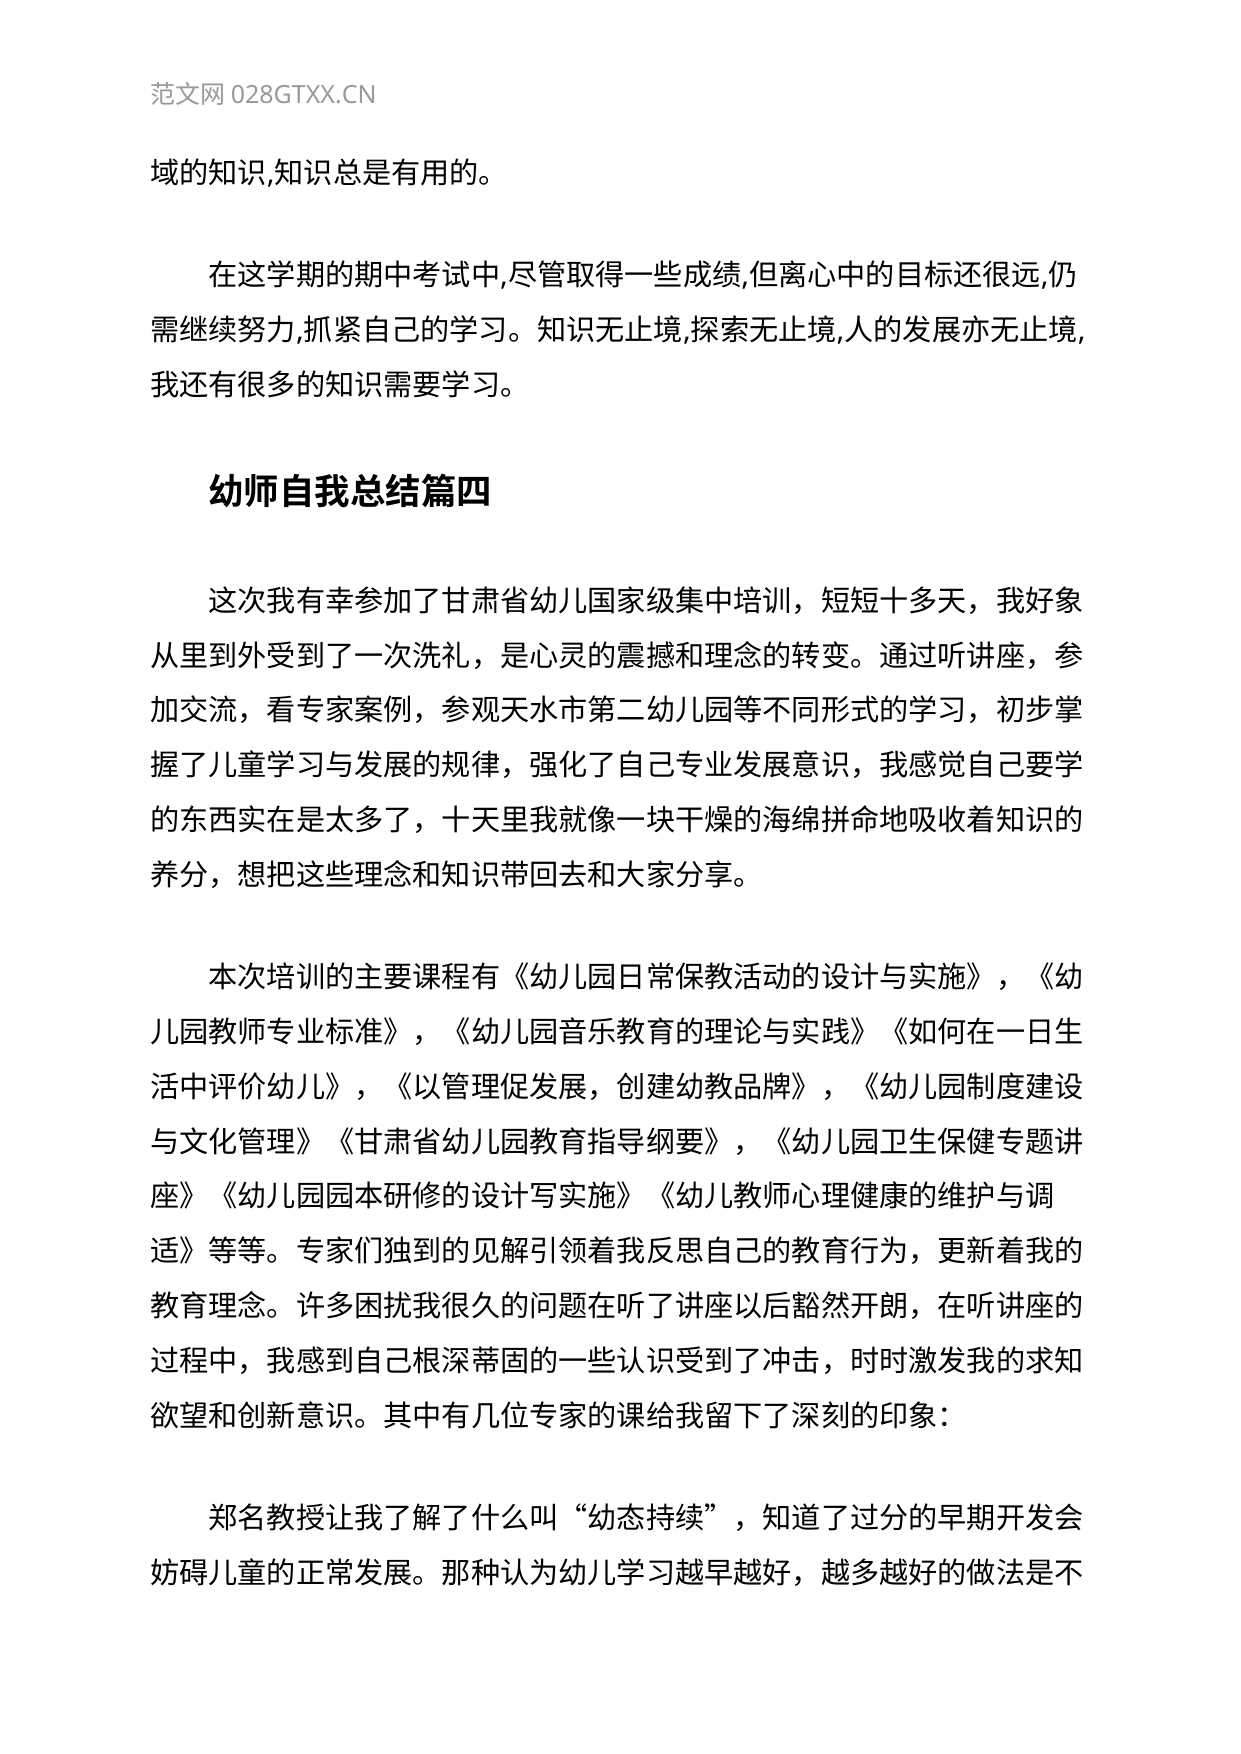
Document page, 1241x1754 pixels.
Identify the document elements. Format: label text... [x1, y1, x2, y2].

text 在这学期的期中考试中,尽管取得一些成绩,但离心中的目标还很远,仍需继续努力,抓紧自己的学习。知识无止境,探索无止境,人的发展亦无止境,我还有很多的知识需要学习。 [150, 252, 1090, 404]
text 幼师自我总结篇四 [150, 464, 1090, 515]
text 这次我有幸参加了甘肃省幼儿国家级集中培训，短短十多天，我好象从里到外受到了一次洗礼，是心灵的震撼和理念的转变。通过听讲座，参加交流，看专家案例，参观天水市第二幼儿园等不同形式的学习，初步掌握了儿童学习与发展的规律，强化了自己专业发展意识，我感觉自己要学的东西实在是太多了，十天里我就像一块干燥的海绵拼命地吸收着知识的养分，想把这些理念和知识带回去和大家分享。 [150, 577, 1090, 894]
text 本次培训的主要课程有《幼儿园日常保教活动的设计与实施》，《幼儿园教师专业标准》，《幼儿园音乐教育的理论与实践》《如何在一日生活中评价幼儿》，《以管理促发展，创建幼教品牌》，《幼儿园制度建设与文化管理》《甘肃省幼儿园教育指导纲要》，《幼儿园卫生保健专题讲座》《幼儿园园本研修的设计写实施》《幼儿教师心理健康的维护与调适》等等。专家们独到的见解引领着我反思自己的教育行为，更新着我的教育理念。许多困扰我很久的问题在听了讲座以后豁然开朗，在听讲座的过程中，我感到自己根深蒂固的一些认识受到了冲击，时时激发我的求知欲望和创新意识。其中有几位专家的课给我留下了深刻的印象： [150, 953, 1090, 1435]
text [150, 150, 1090, 192]
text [150, 1494, 1090, 1592]
